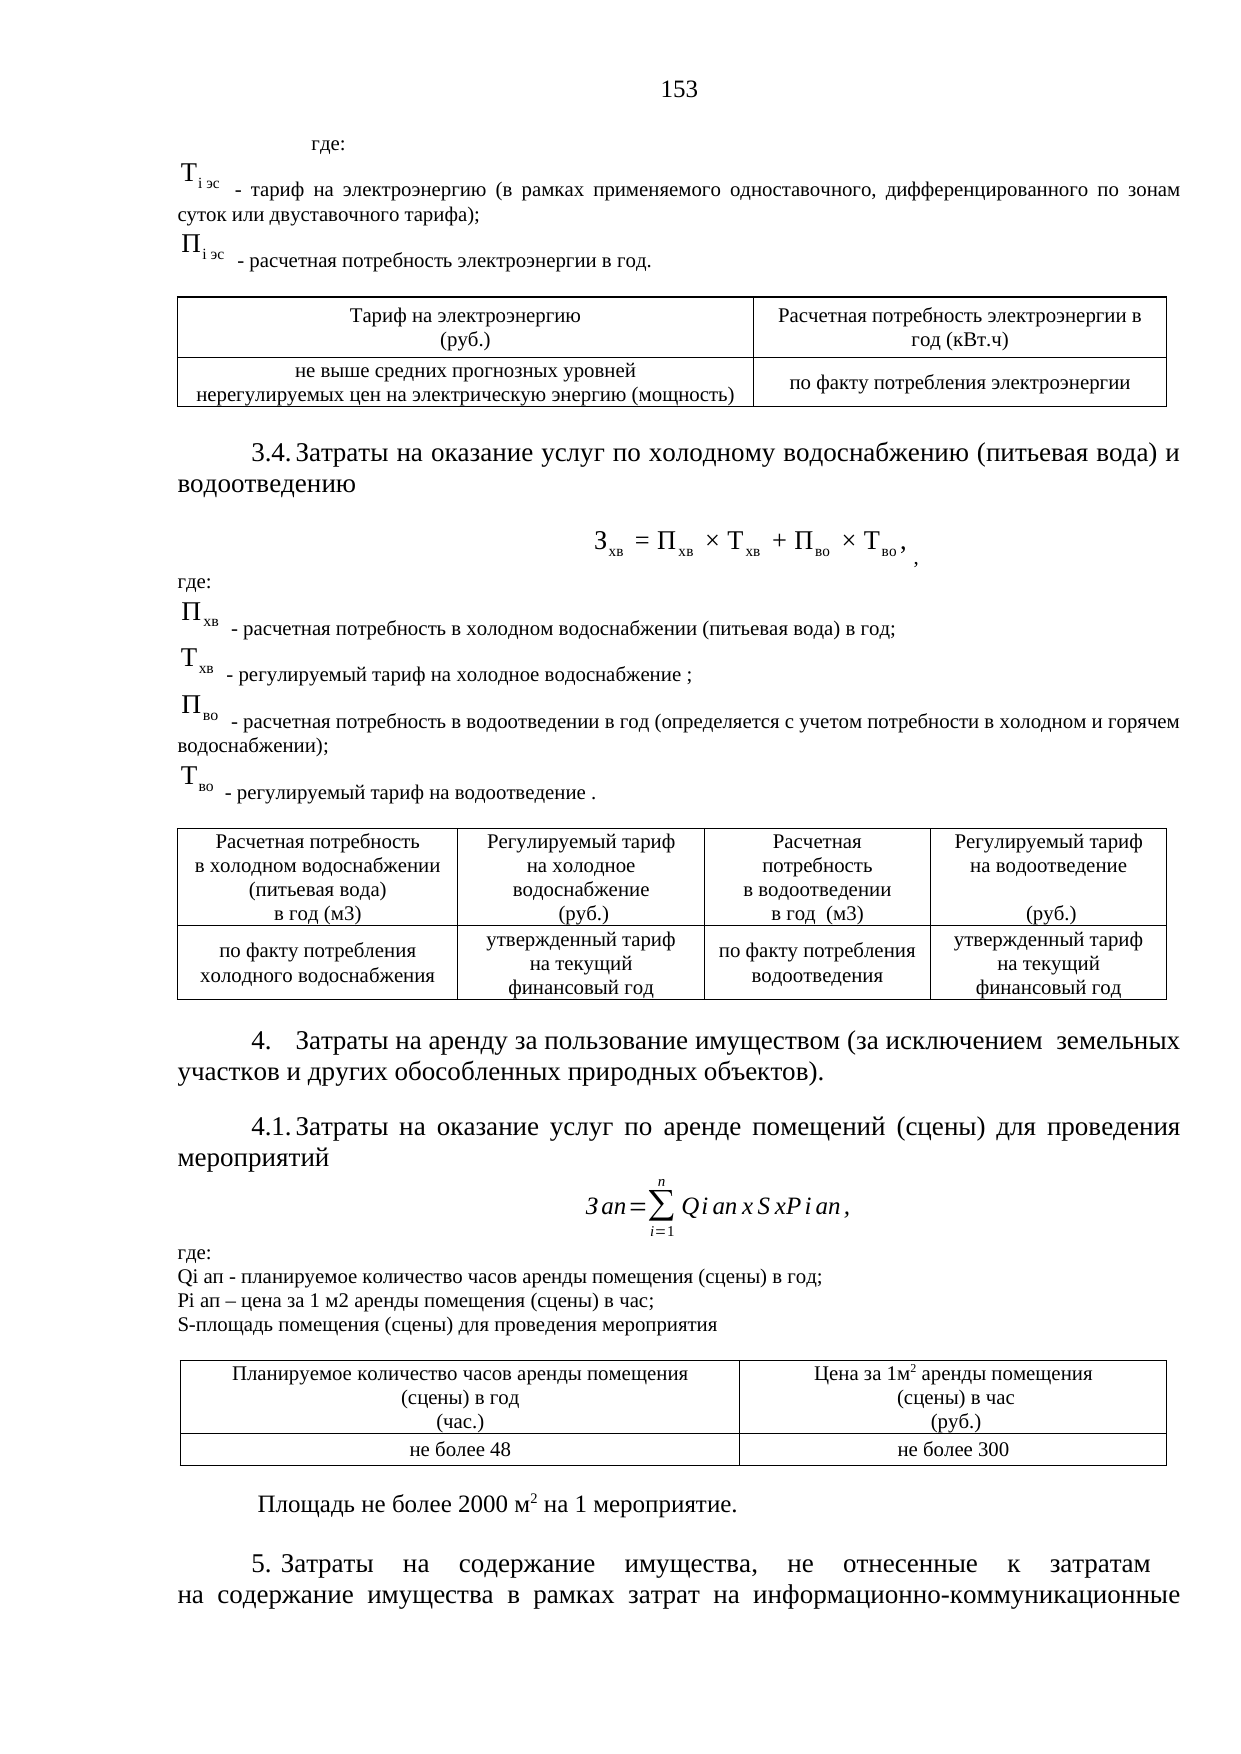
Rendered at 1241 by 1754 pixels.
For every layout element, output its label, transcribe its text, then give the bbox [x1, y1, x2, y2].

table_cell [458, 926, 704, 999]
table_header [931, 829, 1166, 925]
text - расчетная потребность электроэнергии в год. [177, 226, 1181, 272]
text - регулируемый тариф на холодное водоснабжение ; [177, 640, 1181, 686]
text S-площадь помещения (сцены) для проведения мероприятия [177, 1312, 1181, 1336]
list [177, 1547, 1181, 1609]
list Затраты на оказание услуг по аренде помещений (сцены) для проведения мероприятий [177, 1110, 1181, 1172]
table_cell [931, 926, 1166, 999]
text - тариф на электроэнергию (в рамках применяемого одноставочного, дифференцированного по зонам суток или двуставочного тарифа); [177, 155, 1181, 226]
text Pi ап – цена за 1 м2 аренды помещения (сцены) в час; [177, 1288, 1181, 1312]
text - регулируемый тариф на водоотведение . [177, 757, 1181, 804]
list Затраты на аренду за пользование имуществом (за исключением земельных участков и других обособленных природных объектов). [177, 1024, 1181, 1086]
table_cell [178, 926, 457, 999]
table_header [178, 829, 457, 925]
list Затраты на оказание услуг по холодному водоснабжению (питьевая вода) и водоотведению [177, 436, 1181, 498]
text , [327, 522, 1181, 569]
text где: [252, 131, 1181, 155]
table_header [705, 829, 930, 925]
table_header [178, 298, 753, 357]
text Площадь не более 2000 м2 на 1 мероприятие. [252, 1489, 1181, 1518]
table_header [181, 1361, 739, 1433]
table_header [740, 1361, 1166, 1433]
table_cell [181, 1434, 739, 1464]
text где: [177, 1240, 1181, 1264]
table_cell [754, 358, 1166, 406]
text Qi ап - планируемое количество часов аренды помещения (сцены) в год; [177, 1264, 1181, 1288]
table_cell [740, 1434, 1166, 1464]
text - расчетная потребность в холодном водоснабжении (питьевая вода) в год; [177, 593, 1181, 640]
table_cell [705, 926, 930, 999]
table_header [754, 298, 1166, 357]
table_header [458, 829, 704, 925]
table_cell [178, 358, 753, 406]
text - расчетная потребность в водоотведении в год (определяется с учетом потребности в холодном и горячем водоснабжении); [177, 686, 1181, 757]
text где: [177, 569, 1181, 593]
